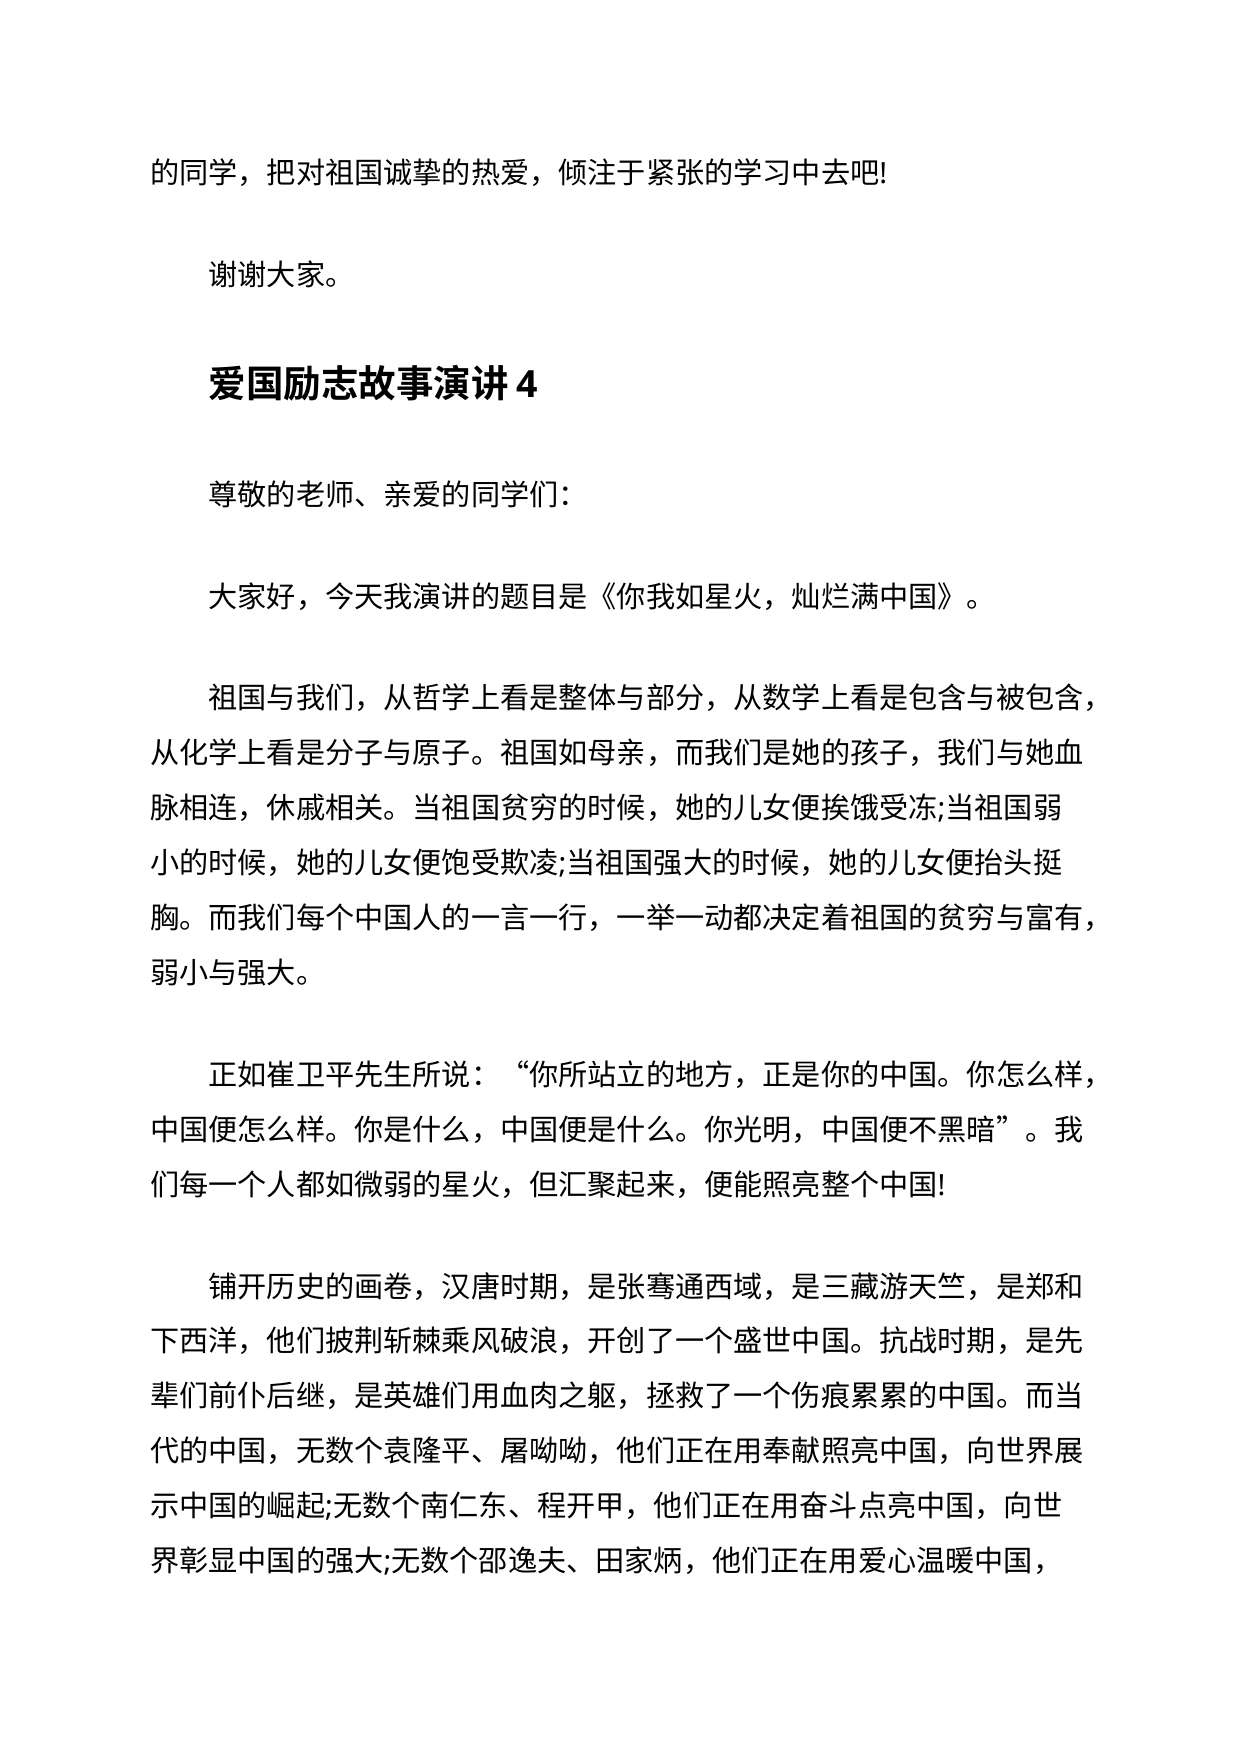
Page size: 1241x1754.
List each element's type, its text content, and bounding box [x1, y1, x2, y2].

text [150, 150, 1090, 192]
text 爱国励志故事演讲4 [150, 354, 1090, 408]
text 大家好，今天我演讲的题目是《你我如星火，灿烂满中国》。 [150, 573, 1090, 615]
text 尊敬的老师、亲爱的同学们： [150, 471, 1090, 514]
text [150, 1263, 1090, 1580]
text 正如崔卫平先生所说：“你所站立的地方，正是你的中国。你怎么样，中国便怎么样。你是什么，中国便是什么。你光明，中国便不黑暗”。我们每一个人都如微弱的星火，但汇聚起来，便能照亮整个中国! [150, 1051, 1090, 1203]
text 祖国与我们，从哲学上看是整体与部分，从数学上看是包含与被包含，从化学上看是分子与原子。祖国如母亲，而我们是她的孩子，我们与她血脉相连，休戚相关。当祖国贫穷的时候，她的儿女便挨饿受冻;当祖国弱小的时候，她的儿女便饱受欺凌;当祖国强大的时候，她的儿女便抬头挺胸。而我们每个中国人的一言一行，一举一动都决定着祖国的贫穷与富有，弱小与强大。 [150, 675, 1090, 992]
text 谢谢大家。 [150, 252, 1090, 294]
